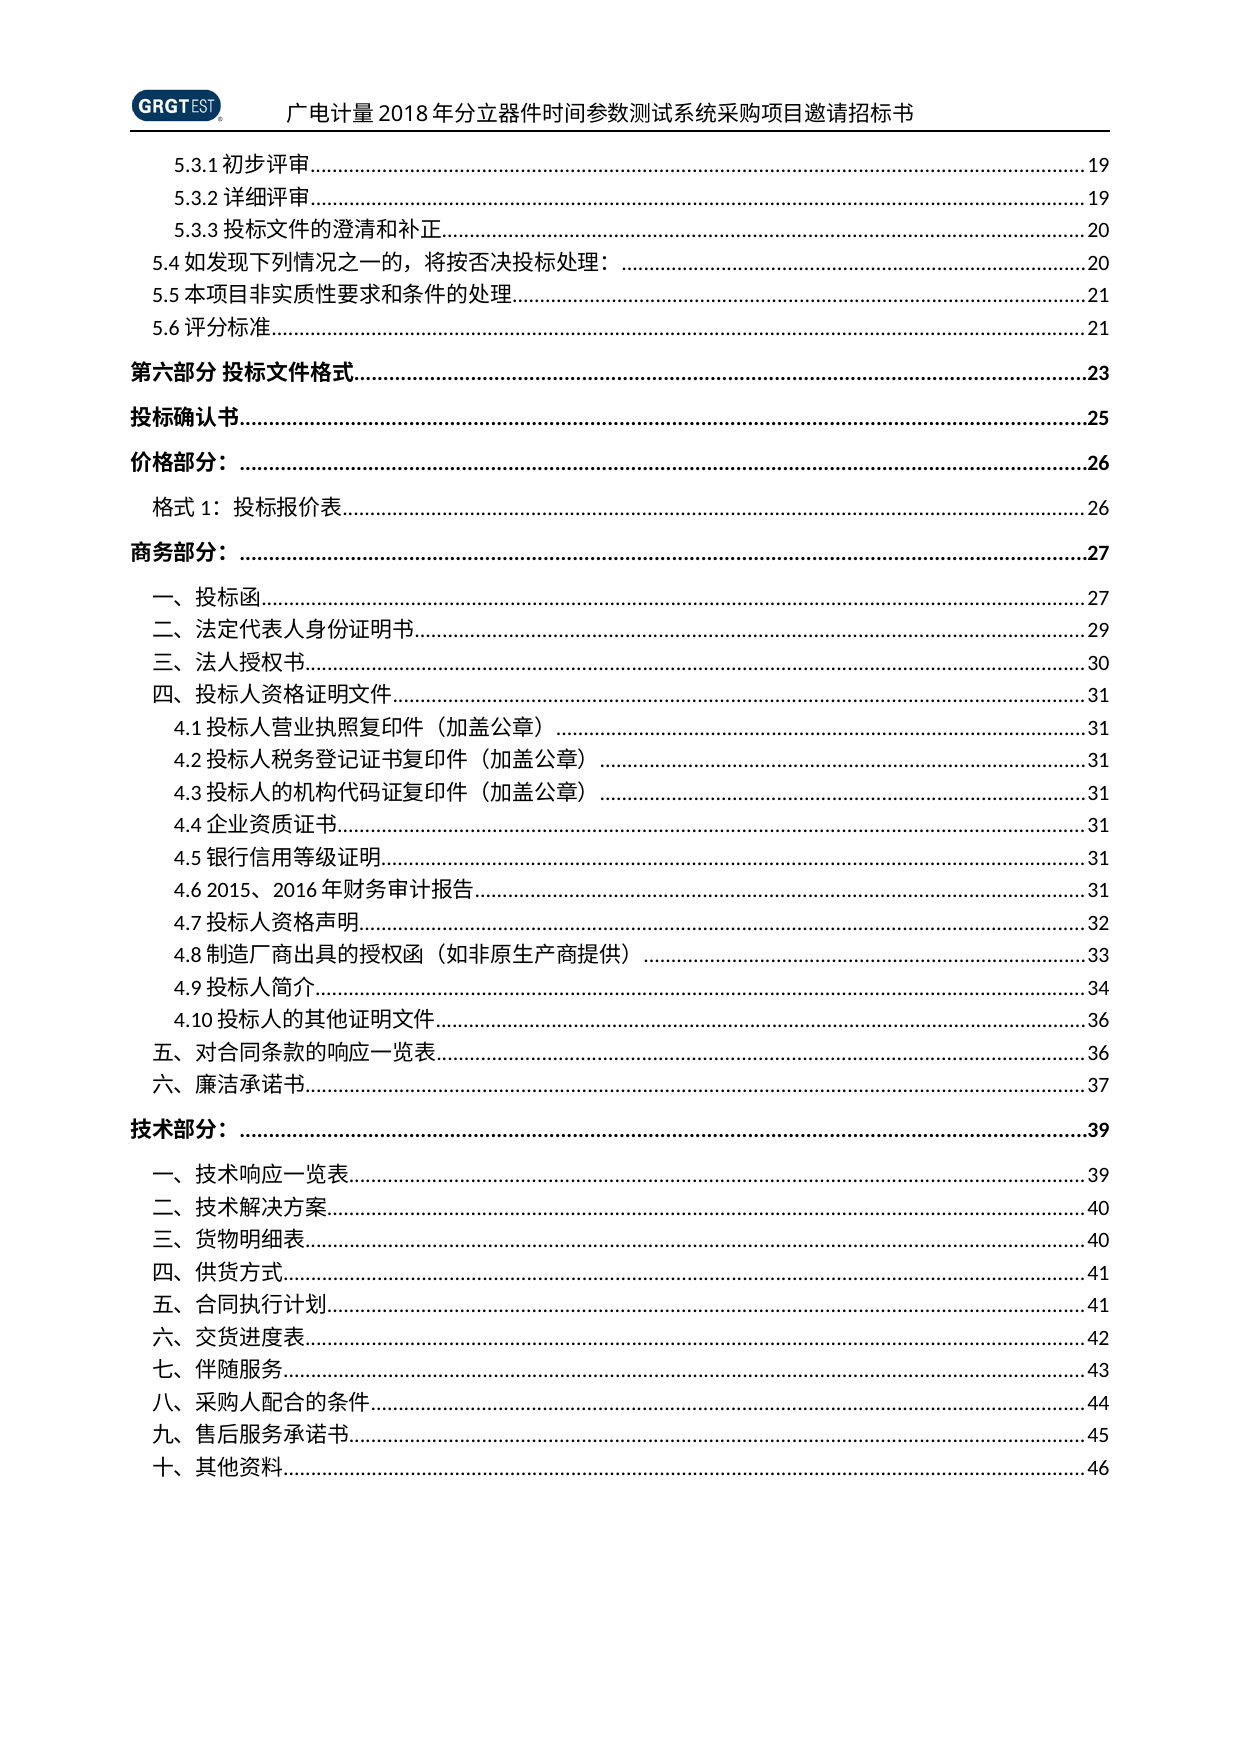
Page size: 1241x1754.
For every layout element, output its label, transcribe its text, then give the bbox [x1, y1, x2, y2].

text 三、法人授权书 30 [152, 644, 1110, 677]
text 4.7投标人资格声明 32 [174, 904, 1110, 937]
text 八、采购人配合的条件 44 [152, 1384, 1110, 1417]
text 技术部分： 39 [130, 1112, 1110, 1144]
text 六、廉洁承诺书 37 [152, 1067, 1110, 1099]
text 五、对合同条款的响应一览表 36 [152, 1034, 1110, 1067]
text 4.10投标人的其他证明文件 36 [174, 1002, 1110, 1034]
text 三、货物明细表 40 [152, 1222, 1110, 1254]
text 一、技术响应一览表 39 [152, 1157, 1110, 1189]
text 五、合同执行计划 41 [152, 1287, 1110, 1319]
text 七、伴随服务 43 [152, 1352, 1110, 1384]
text 九、售后服务承诺书 45 [152, 1417, 1110, 1449]
picture [129, 88, 224, 122]
text 5.6评分标准 21 [152, 309, 1110, 342]
text 4.2投标人税务登记证书复印件（加盖公章） 31 [174, 742, 1110, 774]
text 二、法定代表人身份证明书 29 [152, 612, 1110, 644]
text 格式1：投标报价表 26 [152, 489, 1110, 522]
text 十、其他资料 46 [152, 1449, 1110, 1482]
text 4.5银行信用等级证明 31 [174, 839, 1110, 872]
text 一、投标函 27 [152, 579, 1110, 612]
text 四、投标人资格证明文件 31 [152, 677, 1110, 709]
text 4.8制造厂商出具的授权函（如非原生产商提供） 33 [174, 937, 1110, 969]
text 二、技术解决方案 40 [152, 1189, 1110, 1222]
text 4.3投标人的机构代码证复印件（加盖公章） 31 [174, 774, 1110, 807]
text 投标确认书 25 [130, 399, 1110, 432]
text 4.4企业资质证书 31 [174, 807, 1110, 839]
text 六、交货进度表 42 [152, 1319, 1110, 1352]
text 4.9投标人简介 34 [174, 969, 1110, 1002]
text 价格部分： 26 [130, 444, 1110, 477]
text 5.3.3 投标文件的澄清和补正 20 [174, 212, 1110, 244]
text 5.5本项目非实质性要求和条件的处理 21 [152, 277, 1110, 309]
text 5.4如发现下列情况之一的，将按否决投标处理： 20 [152, 244, 1110, 277]
text 5.3.1初步评审 19 [174, 147, 1110, 179]
text 第六部分 投标文件格式 23 [130, 354, 1110, 387]
text 4.1投标人营业执照复印件（加盖公章） 31 [174, 709, 1110, 742]
text 5.3.2 详细评审 19 [174, 179, 1110, 212]
text 商务部分： 27 [130, 534, 1110, 567]
text 四、供货方式 41 [152, 1254, 1110, 1287]
text 4.6 2015、2016年财务审计报告 31 [174, 872, 1110, 904]
